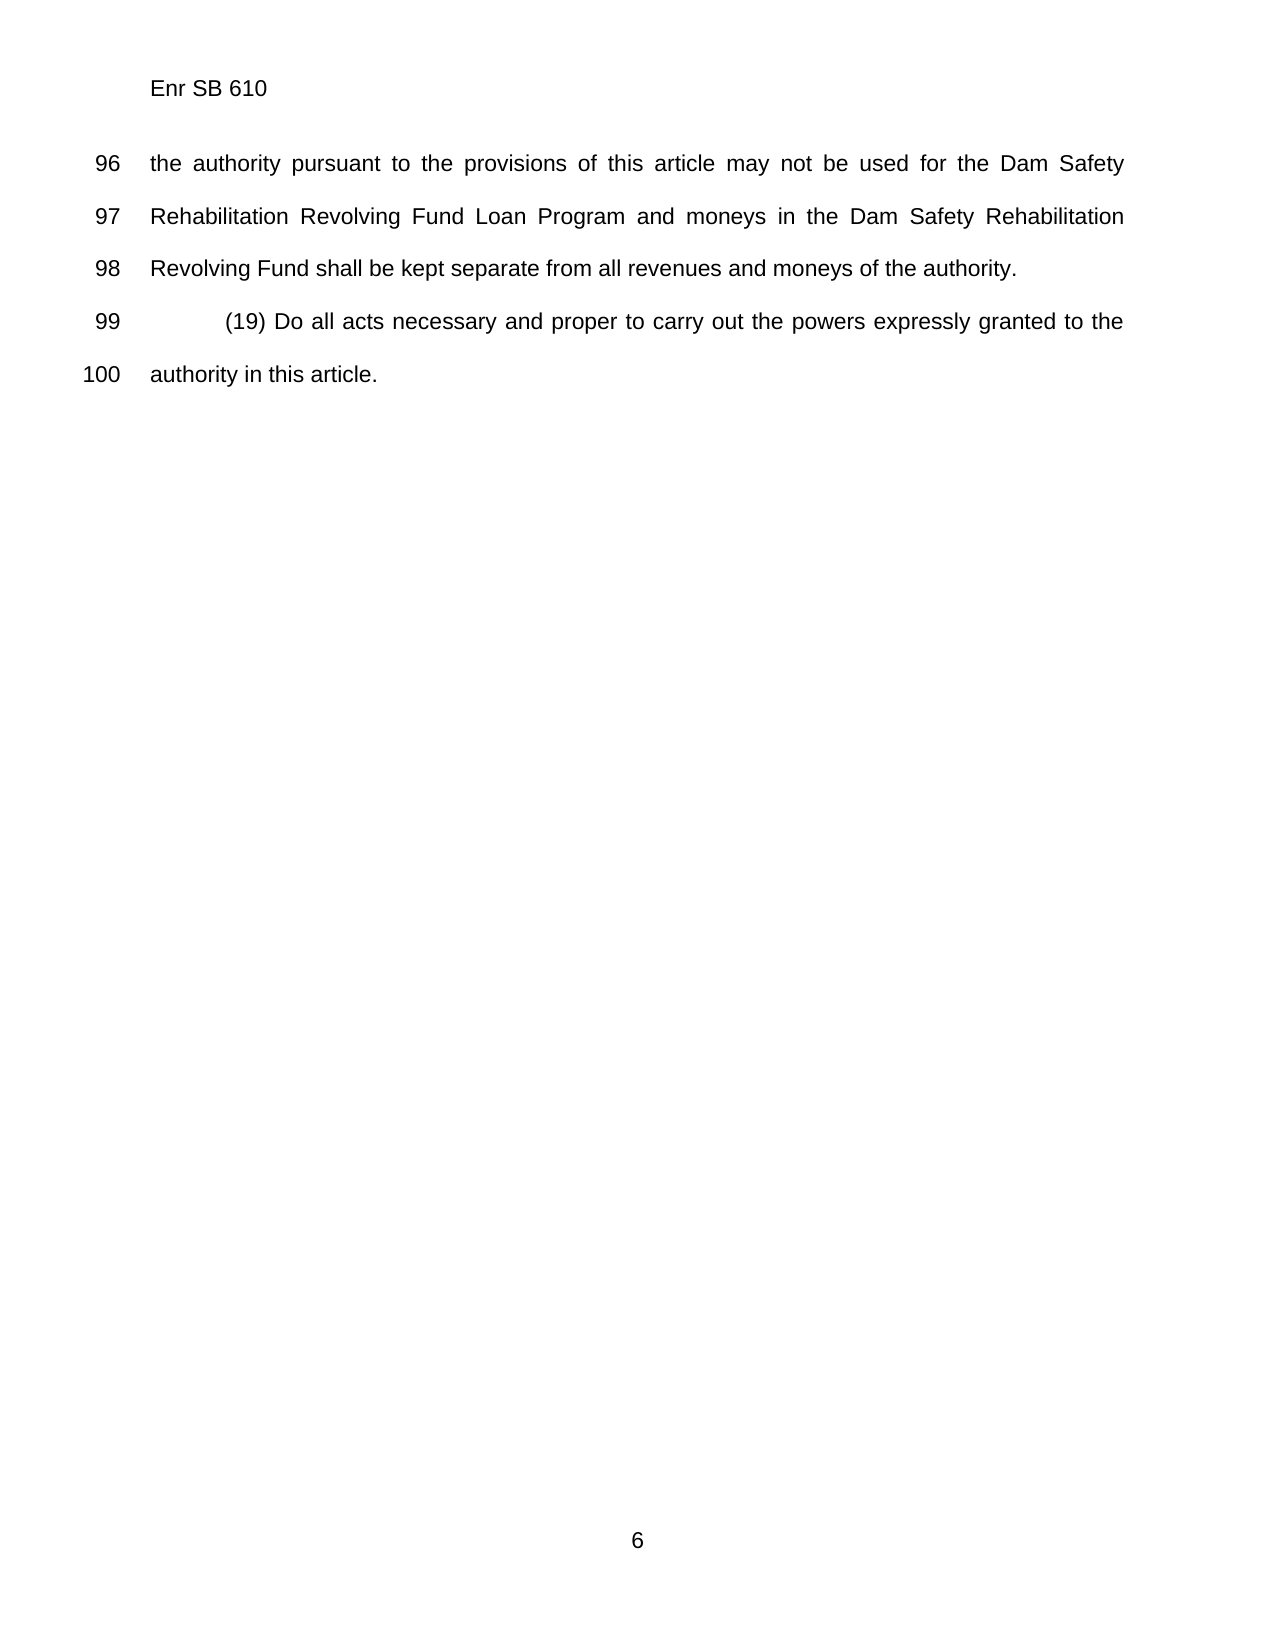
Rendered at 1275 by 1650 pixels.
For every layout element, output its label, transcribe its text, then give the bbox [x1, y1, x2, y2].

text (19) Do all acts necessary and proper to carry out the powers expressly granted to the authority in this article. [150, 308, 1125, 387]
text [150, 150, 1125, 282]
